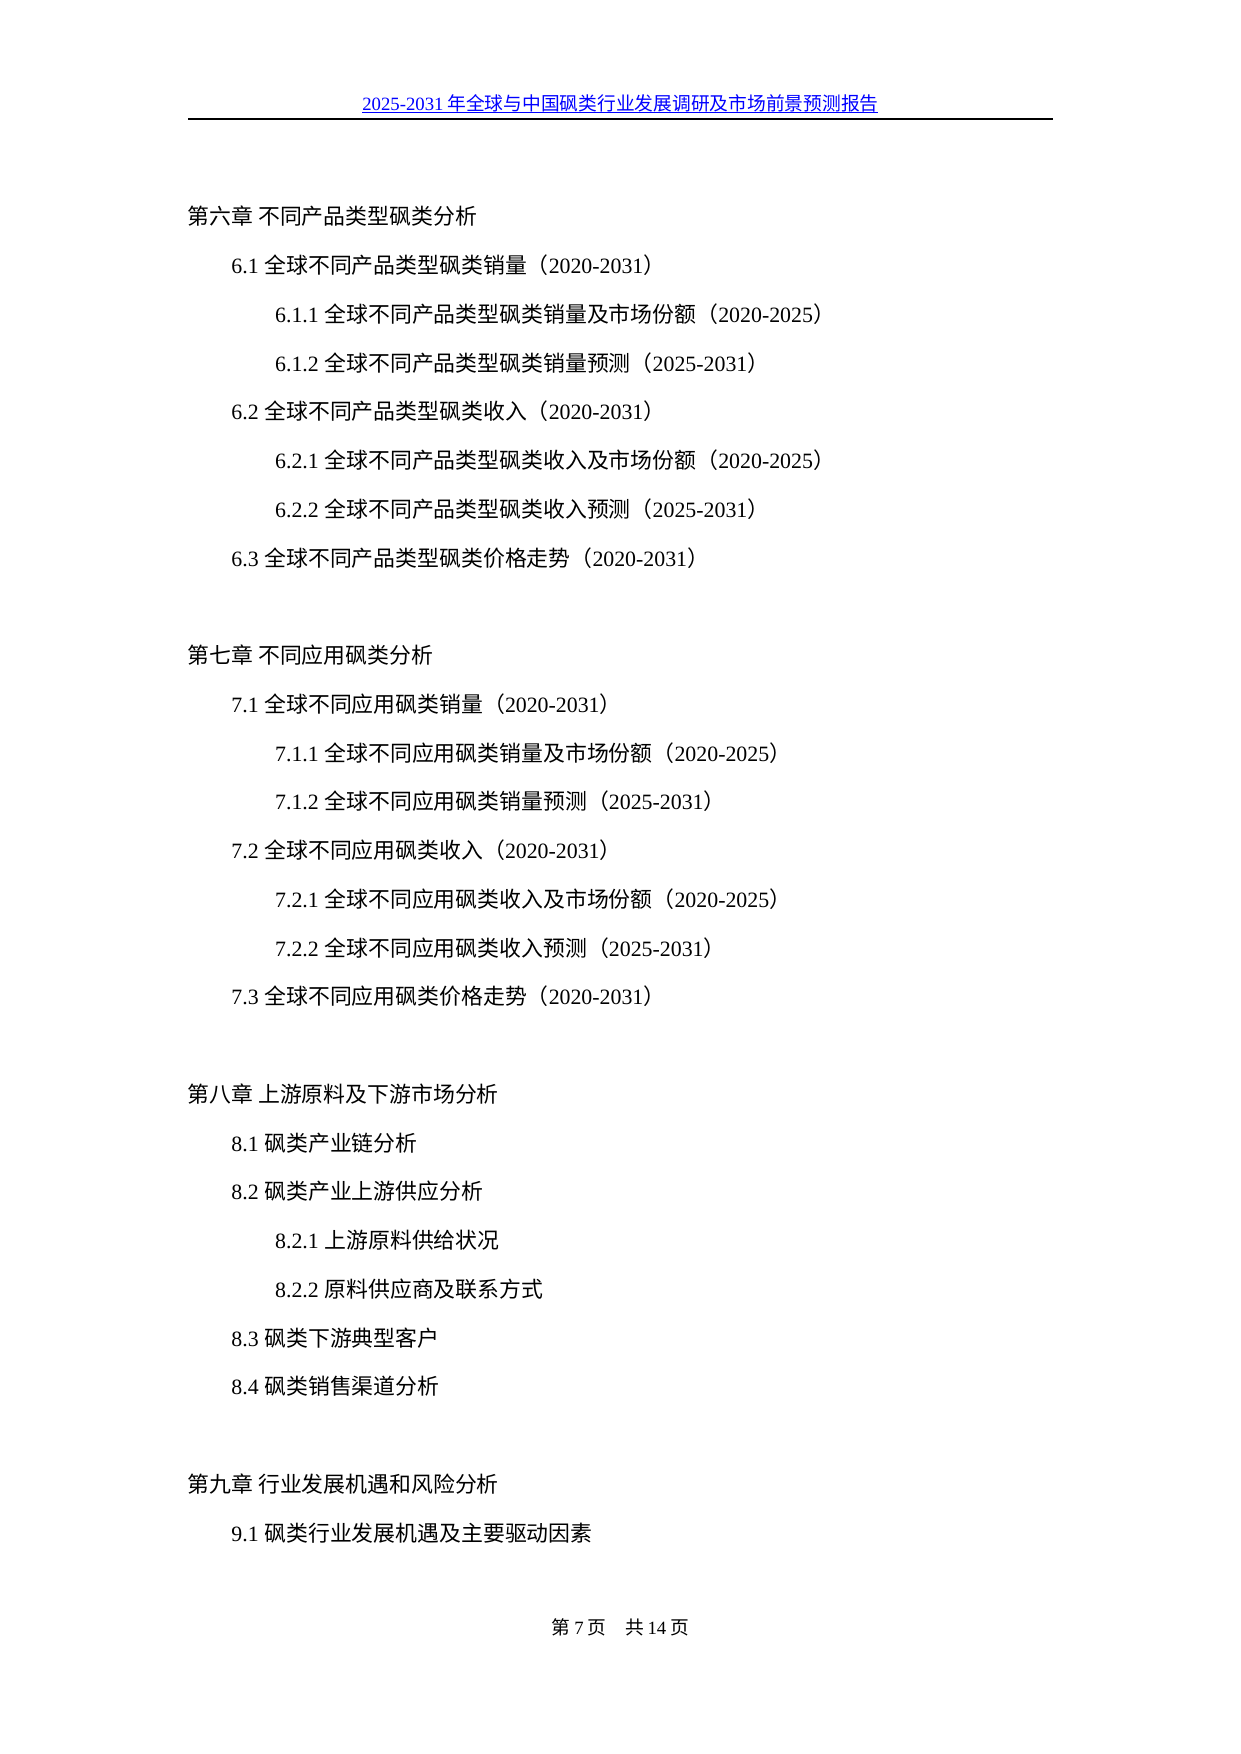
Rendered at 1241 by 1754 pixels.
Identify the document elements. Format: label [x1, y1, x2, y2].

text [187, 150, 1053, 1548]
